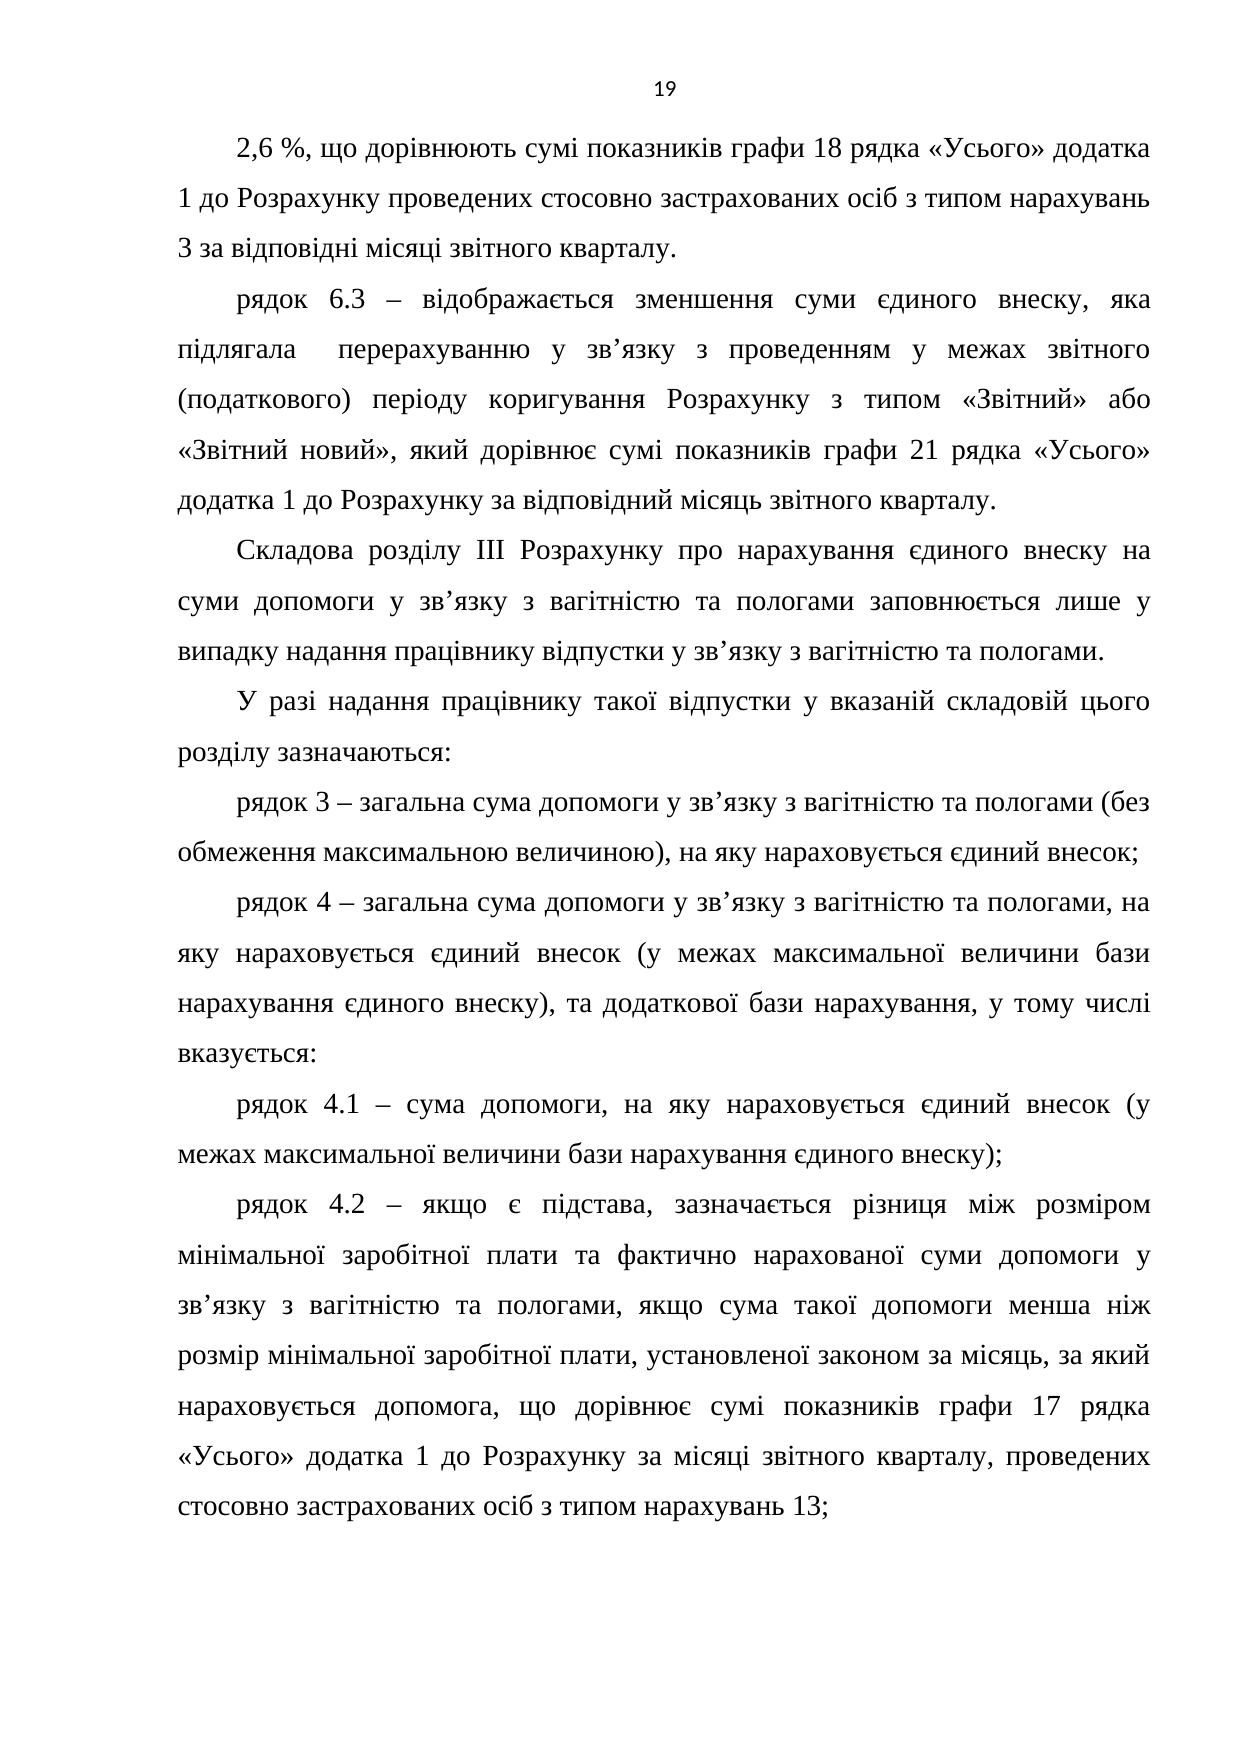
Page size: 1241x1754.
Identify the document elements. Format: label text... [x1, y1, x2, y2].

text 2,6 %, що дорівнюють сумі показників графи 18 рядка «Усього» додатка 1 до Розрахунку проведених стосовно застрахованих осіб з типом нарахувань 3 за відповідні місяці звітного кварталу. [177, 130, 1152, 264]
text рядок 6.3 – відображається зменшення суми єдиного внеску, яка підлягала перерахуванню у зв’язку з проведенням у межах звітного (податкового) періоду коригування Розрахунку з типом «Звітний» або «Звітний новий», який дорівнює сумі показників графи 21 рядка «Усього» додатка 1 до Розрахунку за відповідний місяць звітного кварталу. [177, 281, 1152, 516]
text рядок 4.2 – якщо є підстава, зазначається різниця між розміром мінімальної заробітної плати та фактично нарахованої суми допомоги у зв’язку з вагітністю та пологами, якщо сума такої допомоги менша ніж розмір мінімальної заробітної плати, установленої законом за місяць, за який нараховується допомога, що дорівнює сумі показників графи 17 рядка «Усього» додатка 1 до Розрахунку за місяці звітного кварталу, проведених стосовно застрахованих осіб з типом нарахувань 13; [177, 1186, 1152, 1522]
text У разі надання працівнику такої відпустки у вказаній складовій цього розділу зазначаються: [177, 683, 1152, 767]
text Складова розділу ІІІ Розрахунку про нарахування єдиного внеску на суми допомоги у зв’язку з вагітністю та пологами заповнюється лише у випадку надання працівнику відпустки у зв’язку з вагітністю та пологами. [177, 532, 1152, 667]
text рядок 4 – загальна сума допомоги у зв’язку з вагітністю та пологами, на яку нараховується єдиний внесок (у межах максимальної величини бази нарахування єдиного внеску), та додаткової бази нарахування, у тому числі вказується: [177, 884, 1152, 1069]
text рядок 3 – загальна сума допомоги у зв’язку з вагітністю та пологами (без обмеження максимальною величиною), на яку нараховується єдиний внесок; [177, 784, 1152, 868]
text рядок 4.1 – сума допомоги, на яку нараховується єдиний внесок (у межах максимальної величини бази нарахування єдиного внеску); [177, 1086, 1152, 1170]
